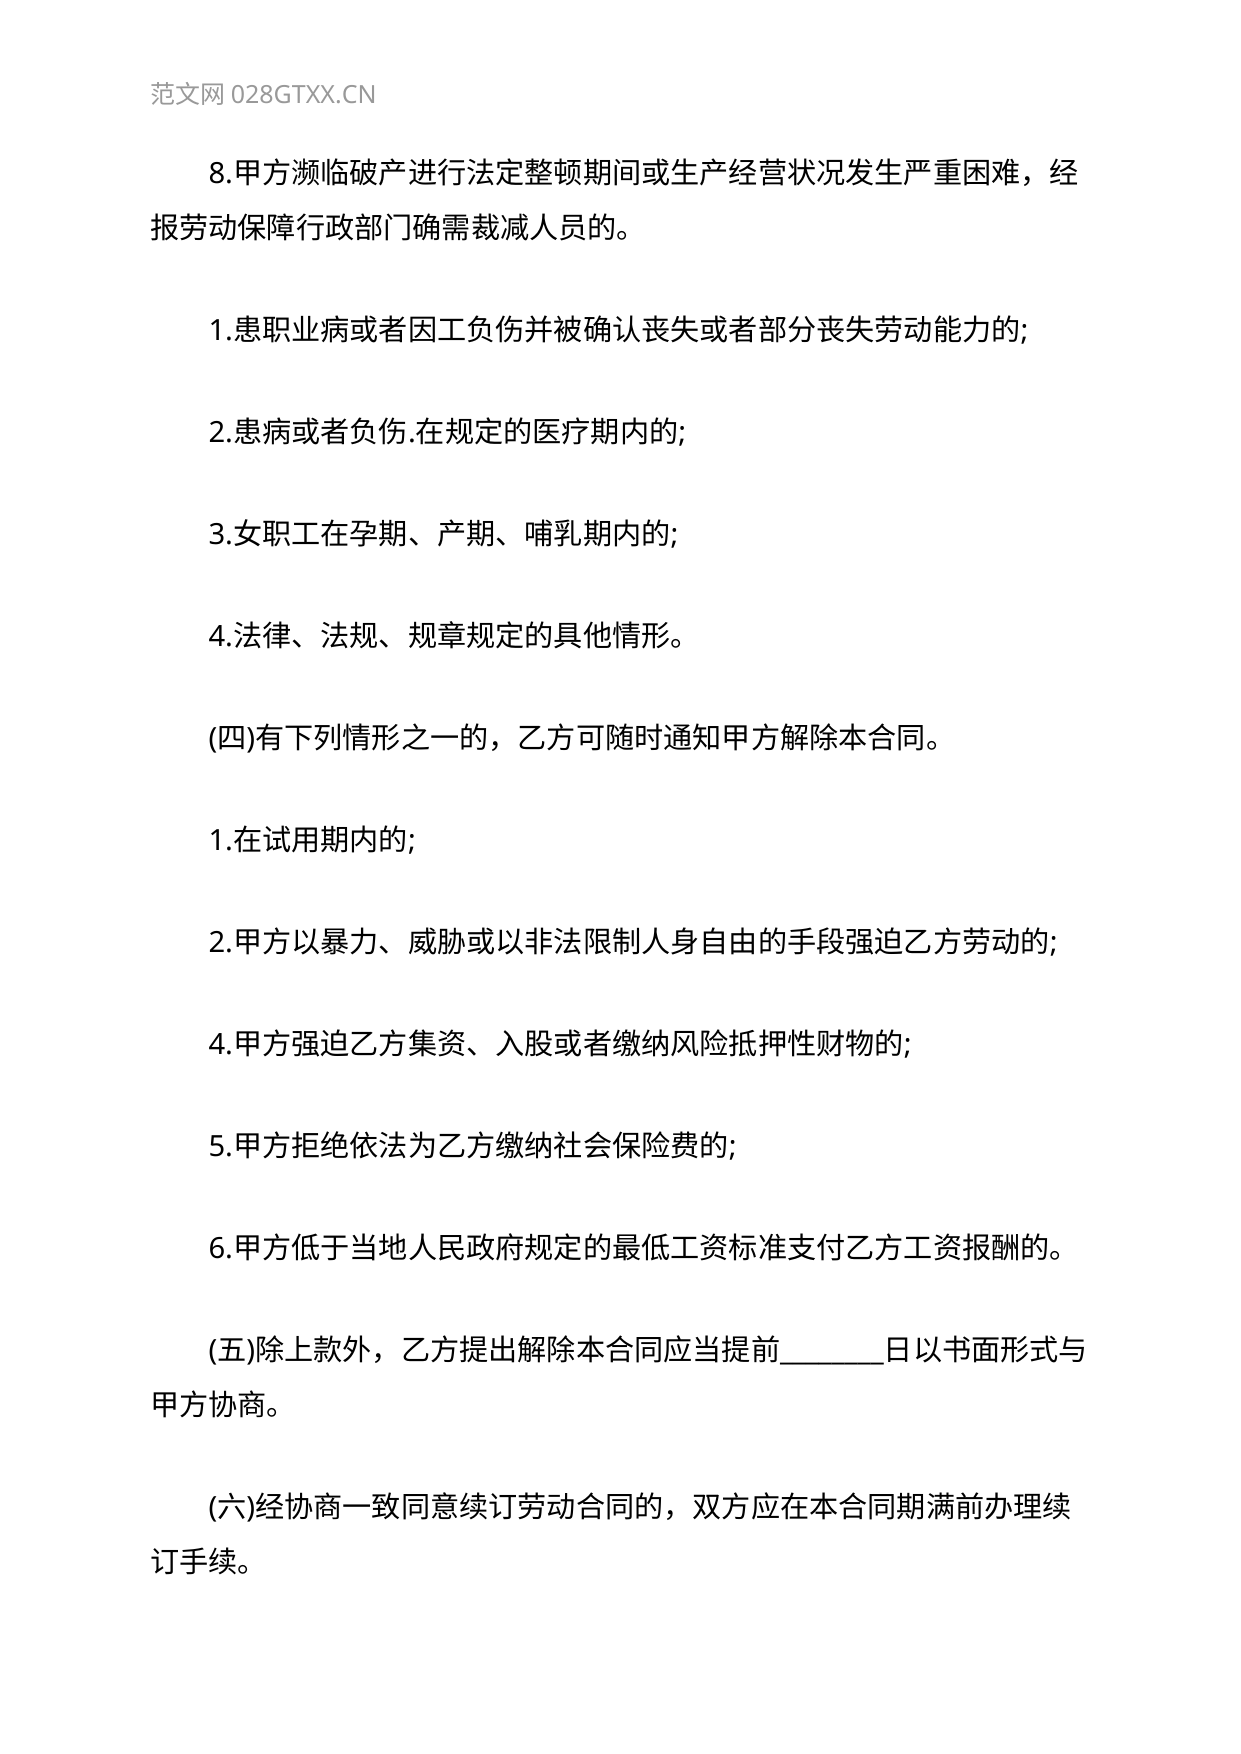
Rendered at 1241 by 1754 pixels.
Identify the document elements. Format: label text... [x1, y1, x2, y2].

text 4.法律、法规、规章规定的具他情形。 [150, 613, 1090, 655]
text 2.甲方以暴力、威胁或以非法限制人身自由的手段强迫乙方劳动的; [150, 919, 1090, 961]
text 1.在试用期内的; [150, 817, 1090, 859]
text (六)经协商一致同意续订劳动合同的，双方应在本合同期满前办理续订手续。 [150, 1483, 1090, 1581]
text 2.患病或者负伤.在规定的医疗期内的; [150, 409, 1090, 451]
text 6.甲方低于当地人民政府规定的最低工资标准支付乙方工资报酬的。 [150, 1224, 1090, 1267]
text 3.女职工在孕期、产期、哺乳期内的; [150, 511, 1090, 553]
text (四)有下列情形之一的，乙方可随时通知甲方解除本合同。 [150, 715, 1090, 757]
text 1.患职业病或者因工负伤并被确认丧失或者部分丧失劳动能力的; [150, 307, 1090, 349]
text (五)除上款外，乙方提出解除本合同应当提前________日以书面形式与甲方协商。 [150, 1327, 1090, 1424]
text 8.甲方濒临破产进行法定整顿期间或生产经营状况发生严重困难，经报劳动保障行政部门确需裁减人员的。 [150, 150, 1090, 247]
text 5.甲方拒绝依法为乙方缴纳社会保险费的; [150, 1123, 1090, 1165]
text 4.甲方强迫乙方集资、入股或者缴纳风险抵押性财物的; [150, 1021, 1090, 1063]
